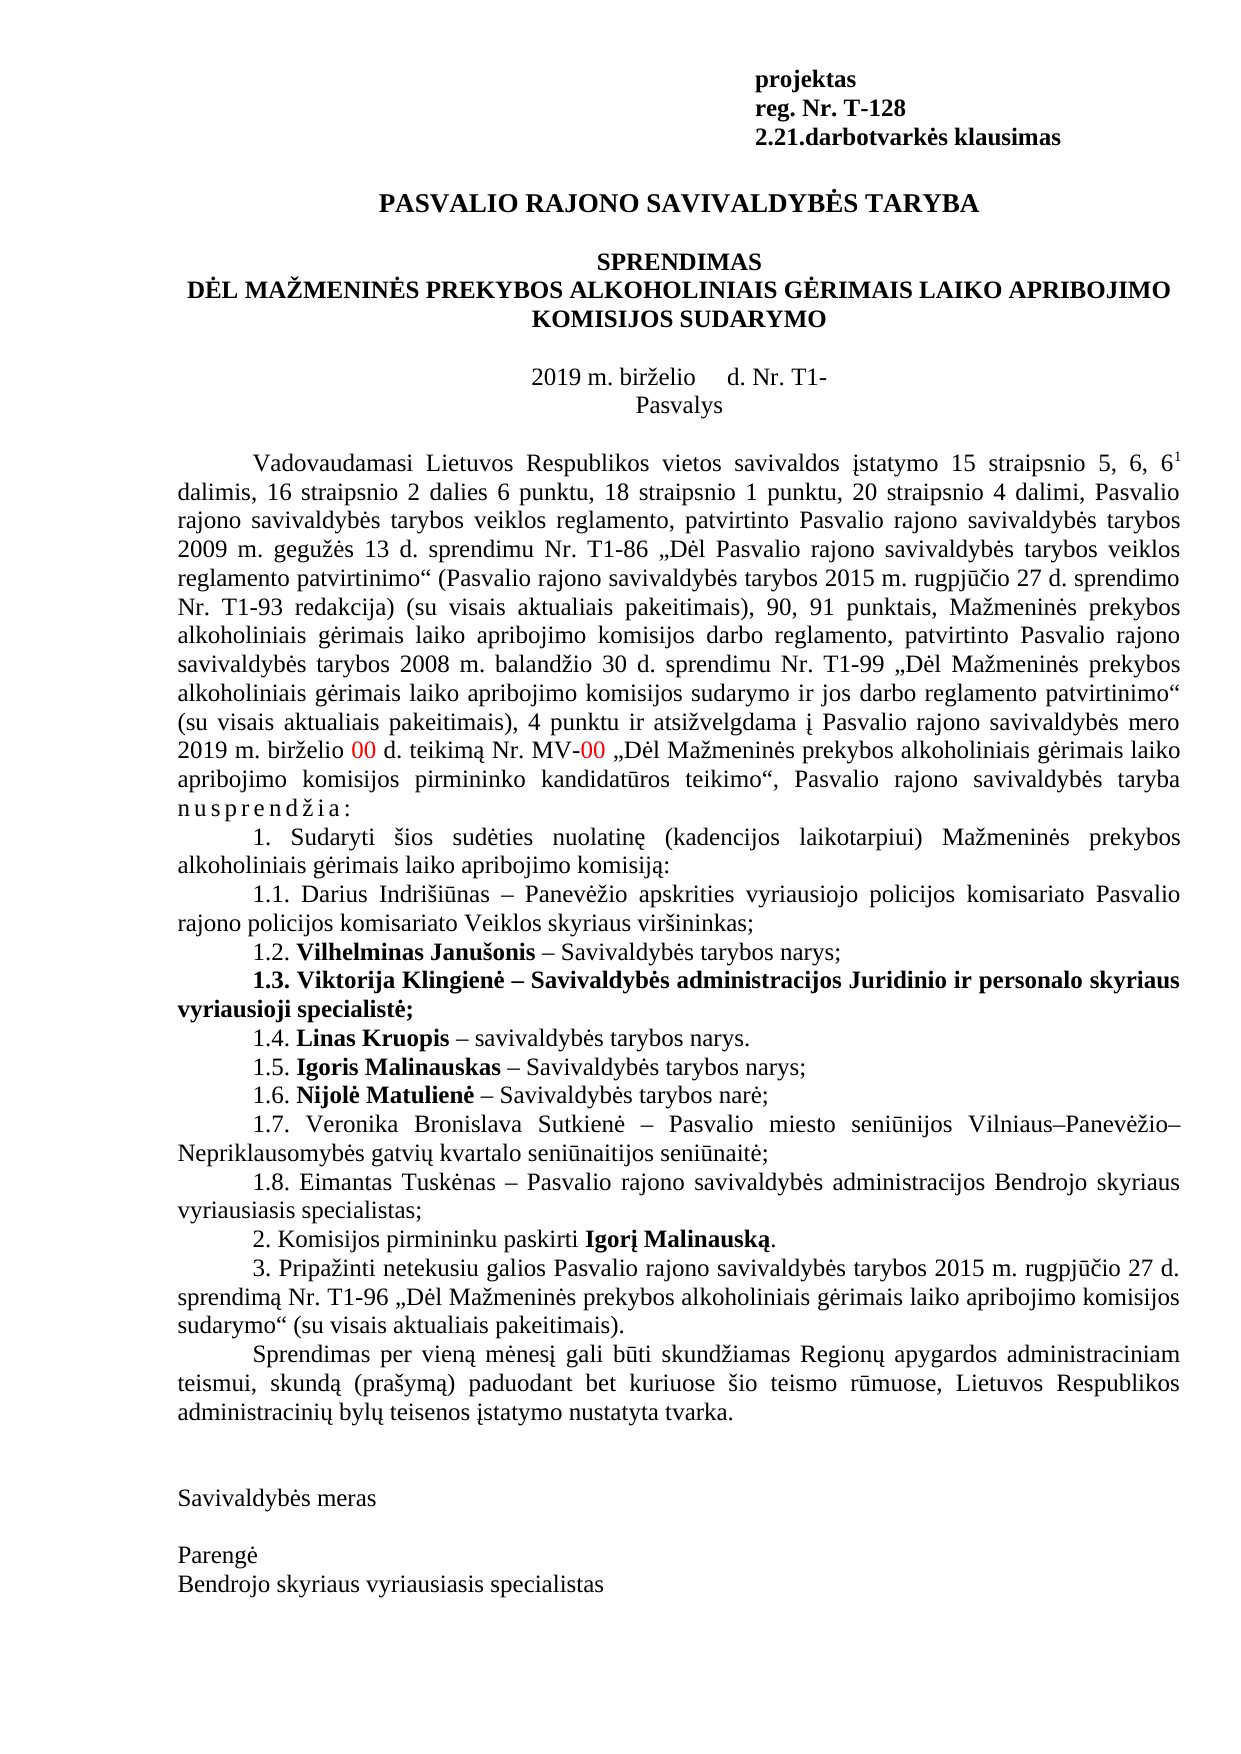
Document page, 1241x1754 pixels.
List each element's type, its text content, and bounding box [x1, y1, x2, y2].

text Pasvalio rajono savivaldybės taryba [177, 187, 1181, 218]
text Dėl mažmeninės prekybos alkoholiniais gėrimais laiko apribojimo komisijos sudarymo [177, 275, 1181, 333]
text 1.4. Linas Kruopis – savivaldybės tarybos narys. [177, 1023, 1181, 1052]
text 1.2. Vilhelminas Janušonis – Savivaldybės tarybos narys; [177, 937, 1181, 965]
text 1.3. Viktorija Klingienė – Savivaldybės administracijos Juridinio ir personalo skyriaus vyriausioji specialistė; [177, 965, 1181, 1023]
text 1. Sudaryti šios sudėties nuolatinę (kadencijos laikotarpiui) Mažmeninės prekybos alkoholiniais gėrimais laiko apribojimo komisiją: [177, 822, 1181, 879]
text 2. Komisijos pirmininku paskirti Igorį Malinauską. [177, 1224, 1181, 1253]
text 3. Pripažinti netekusiu galios Pasvalio rajono savivaldybės tarybos 2015 m. rugpjūčio 27 d. sprendimą Nr. T1-96 „Dėl Mažmeninės prekybos alkoholiniais gėrimais laiko apribojimo komisijos sudarymo“ (su visais aktualiais pakeitimais). [177, 1253, 1181, 1339]
text 2019 m. birželio d. Nr. T1- [177, 362, 1181, 390]
text 1.8. Eimantas Tuskėnas – Pasvalio rajono savivaldybės administracijos Bendrojo skyriaus vyriausiasis specialistas; [177, 1167, 1181, 1224]
text Savivaldybės meras [177, 1483, 1181, 1512]
text 1.1. Darius Indrišiūnas – Panevėžio apskrities vyriausiojo policijos komisariato Pasvalio rajono policijos komisariato Veiklos skyriaus viršininkas; [177, 879, 1181, 937]
text Parengė [177, 1540, 1181, 1569]
text Sprendimas [177, 247, 1181, 275]
text Sprendimas per vieną mėnesį gali būti skundžiamas Regionų apygardos administraciniam teismui, skundą (prašymą) paduodant bet kuriuose šio teismo rūmuose, Lietuvos Respublikos administracinių bylų teisenos įstatymo nustatyta tvarka. [177, 1339, 1181, 1425]
text 1.5. Igoris Malinauskas – Savivaldybės tarybos narys; [177, 1052, 1181, 1080]
text 1.7. Veronika Bronislava Sutkienė – Pasvalio miesto seniūnijos Vilniaus–Panevėžio–Nepriklausomybės gatvių kvartalo seniūnaitijos seniūnaitė; [177, 1109, 1181, 1167]
text Pasvalys [177, 390, 1181, 419]
text Bendrojo skyriaus vyriausiasis specialistas [177, 1569, 1181, 1598]
text Vadovaudamasi Lietuvos Respublikos vietos savivaldos įstatymo 15 straipsnio 5, 6, 61 dalimis, 16 straipsnio 2 dalies 6 punktu, 18 straipsnio 1 punktu, 20 straipsnio 4 dalimi, Pasvalio rajono savivaldybės tarybos veiklos reglamento, patvirtinto Pasvalio rajono savivaldybės tarybos 2009 m. gegužės 13 d. sprendimu Nr. T1-86 „Dėl Pasvalio rajono savivaldybės tarybos veiklos reglamento patvirtinimo“ (Pasvalio rajono savivaldybės tarybos 2015 m. rugpjūčio 27 d. sprendimo Nr. T1-93 redakcija) (su visais aktualiais pakeitimais), 90, 91 punktais, Mažmeninės prekybos alkoholiniais gėrimais laiko apribojimo komisijos darbo reglamento, patvirtinto Pasvalio rajono savivaldybės tarybos 2008 m. balandžio 30 d. sprendimu Nr. T1-99 „Dėl Mažmeninės prekybos alkoholiniais gėrimais laiko apribojimo komisijos sudarymo ir jos darbo reglamento patvirtinimo“ (su visais aktualiais pakeitimais), 4 punktu ir atsižvelgdama į Pasvalio rajono savivaldybės mero 2019 m. birželio 00 d. teikimą Nr. MV-00 „Dėl Mažmeninės prekybos alkoholiniais gėrimais laiko apribojimo komisijos pirmininko kandidatūros teikimo“, Pasvalio rajono savivaldybės taryba nusprendžia: [177, 448, 1181, 822]
text 1.6. Nijolė Matulienė – Savivaldybės tarybos narė; [177, 1080, 1181, 1109]
